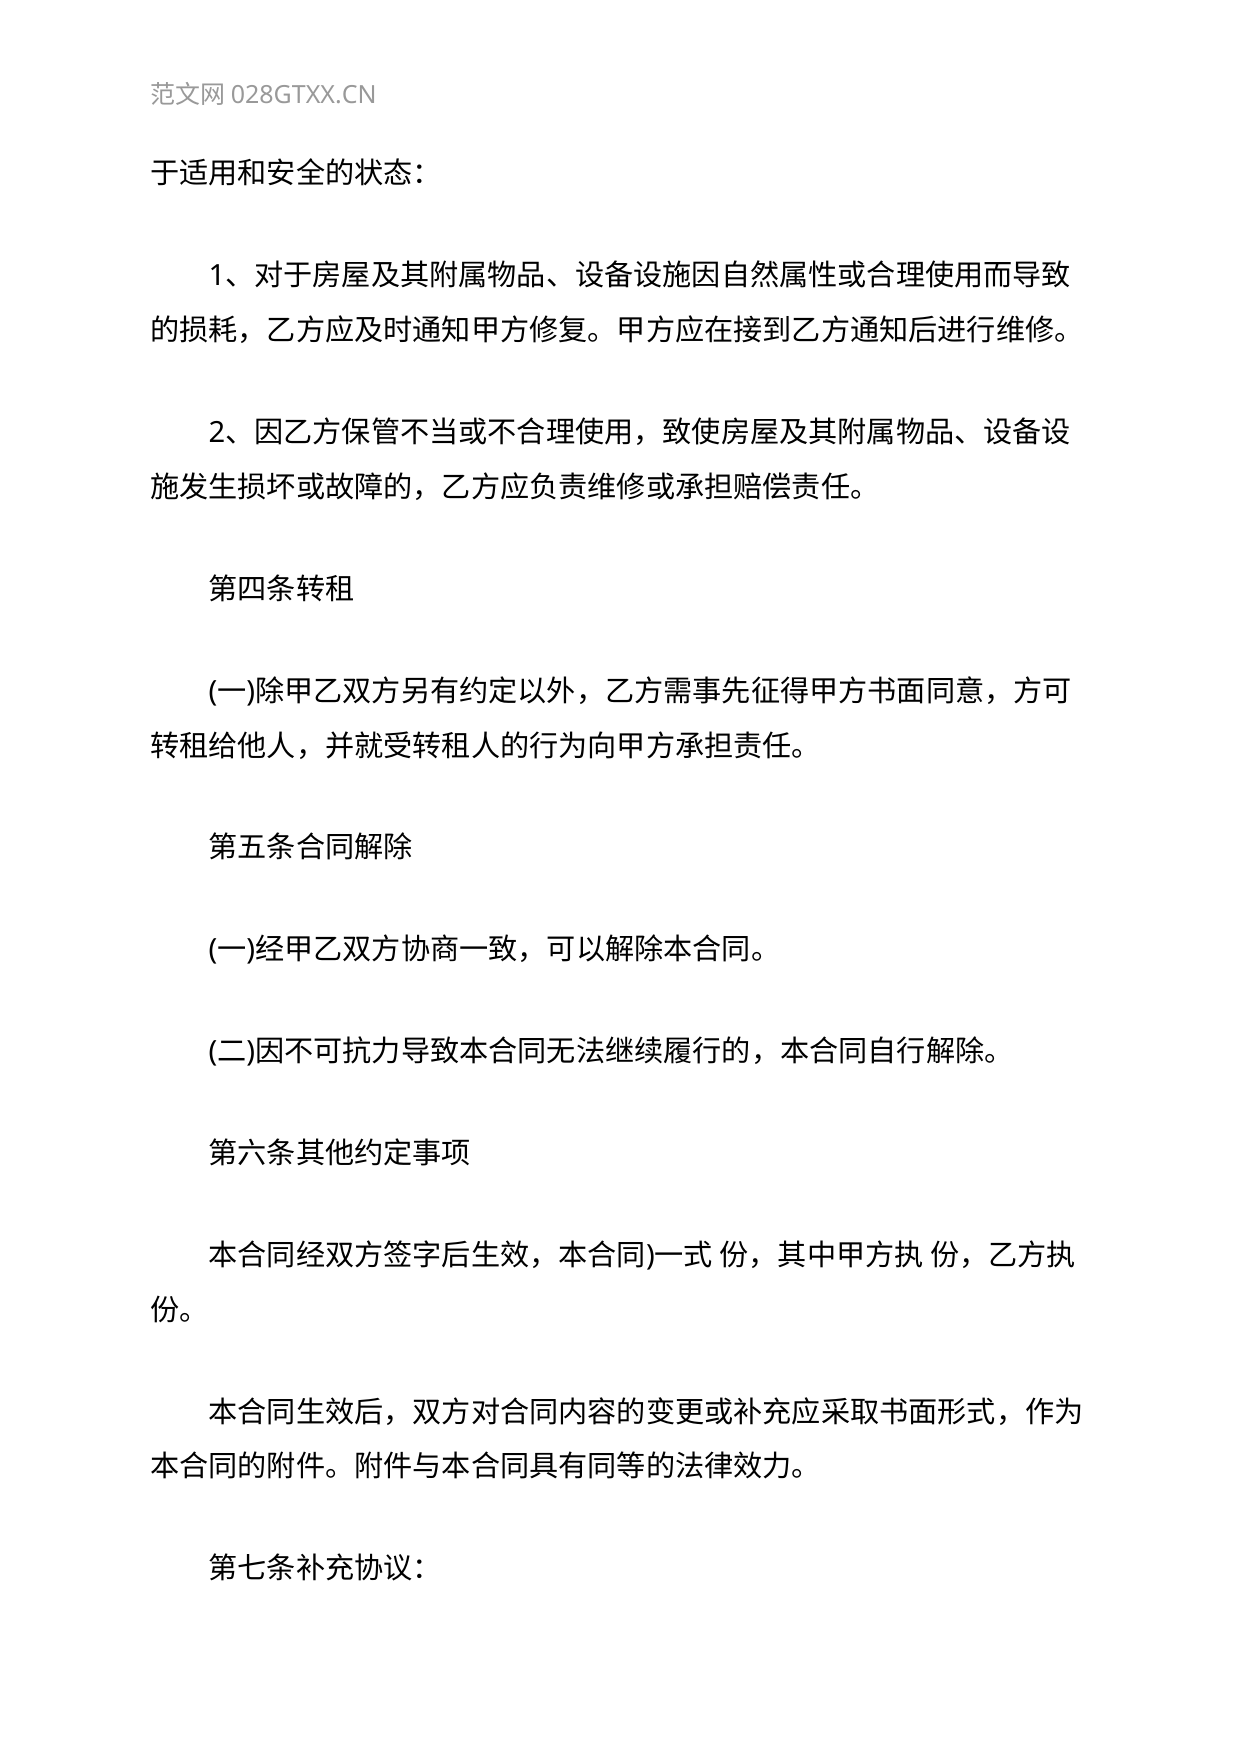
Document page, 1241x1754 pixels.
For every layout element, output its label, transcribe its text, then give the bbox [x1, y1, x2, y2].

text 第七条补充协议： [150, 1545, 1090, 1587]
text (一)经甲乙双方协商一致，可以解除本合同。 [150, 926, 1090, 968]
text (一)除甲乙双方另有约定以外，乙方需事先征得甲方书面同意，方可转租给他人，并就受转租人的行为向甲方承担责任。 [150, 667, 1090, 764]
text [150, 150, 1090, 192]
text 第六条其他约定事项 [150, 1129, 1090, 1172]
text 1、对于房屋及其附属物品、设备设施因自然属性或合理使用而导致的损耗，乙方应及时通知甲方修复。甲方应在接到乙方通知后进行维修。 [150, 252, 1090, 349]
text 第四条转租 [150, 565, 1090, 608]
text 2、因乙方保管不当或不合理使用，致使房屋及其附属物品、设备设施发生损坏或故障的，乙方应负责维修或承担赔偿责任。 [150, 408, 1090, 506]
text (二)因不可抗力导致本合同无法继续履行的，本合同自行解除。 [150, 1028, 1090, 1070]
text 本合同经双方签字后生效，本合同)一式 份，其中甲方执 份，乙方执 份。 [150, 1231, 1090, 1329]
text 第五条合同解除 [150, 824, 1090, 866]
text 本合同生效后，双方对合同内容的变更或补充应采取书面形式，作为本合同的附件。附件与本合同具有同等的法律效力。 [150, 1388, 1090, 1485]
